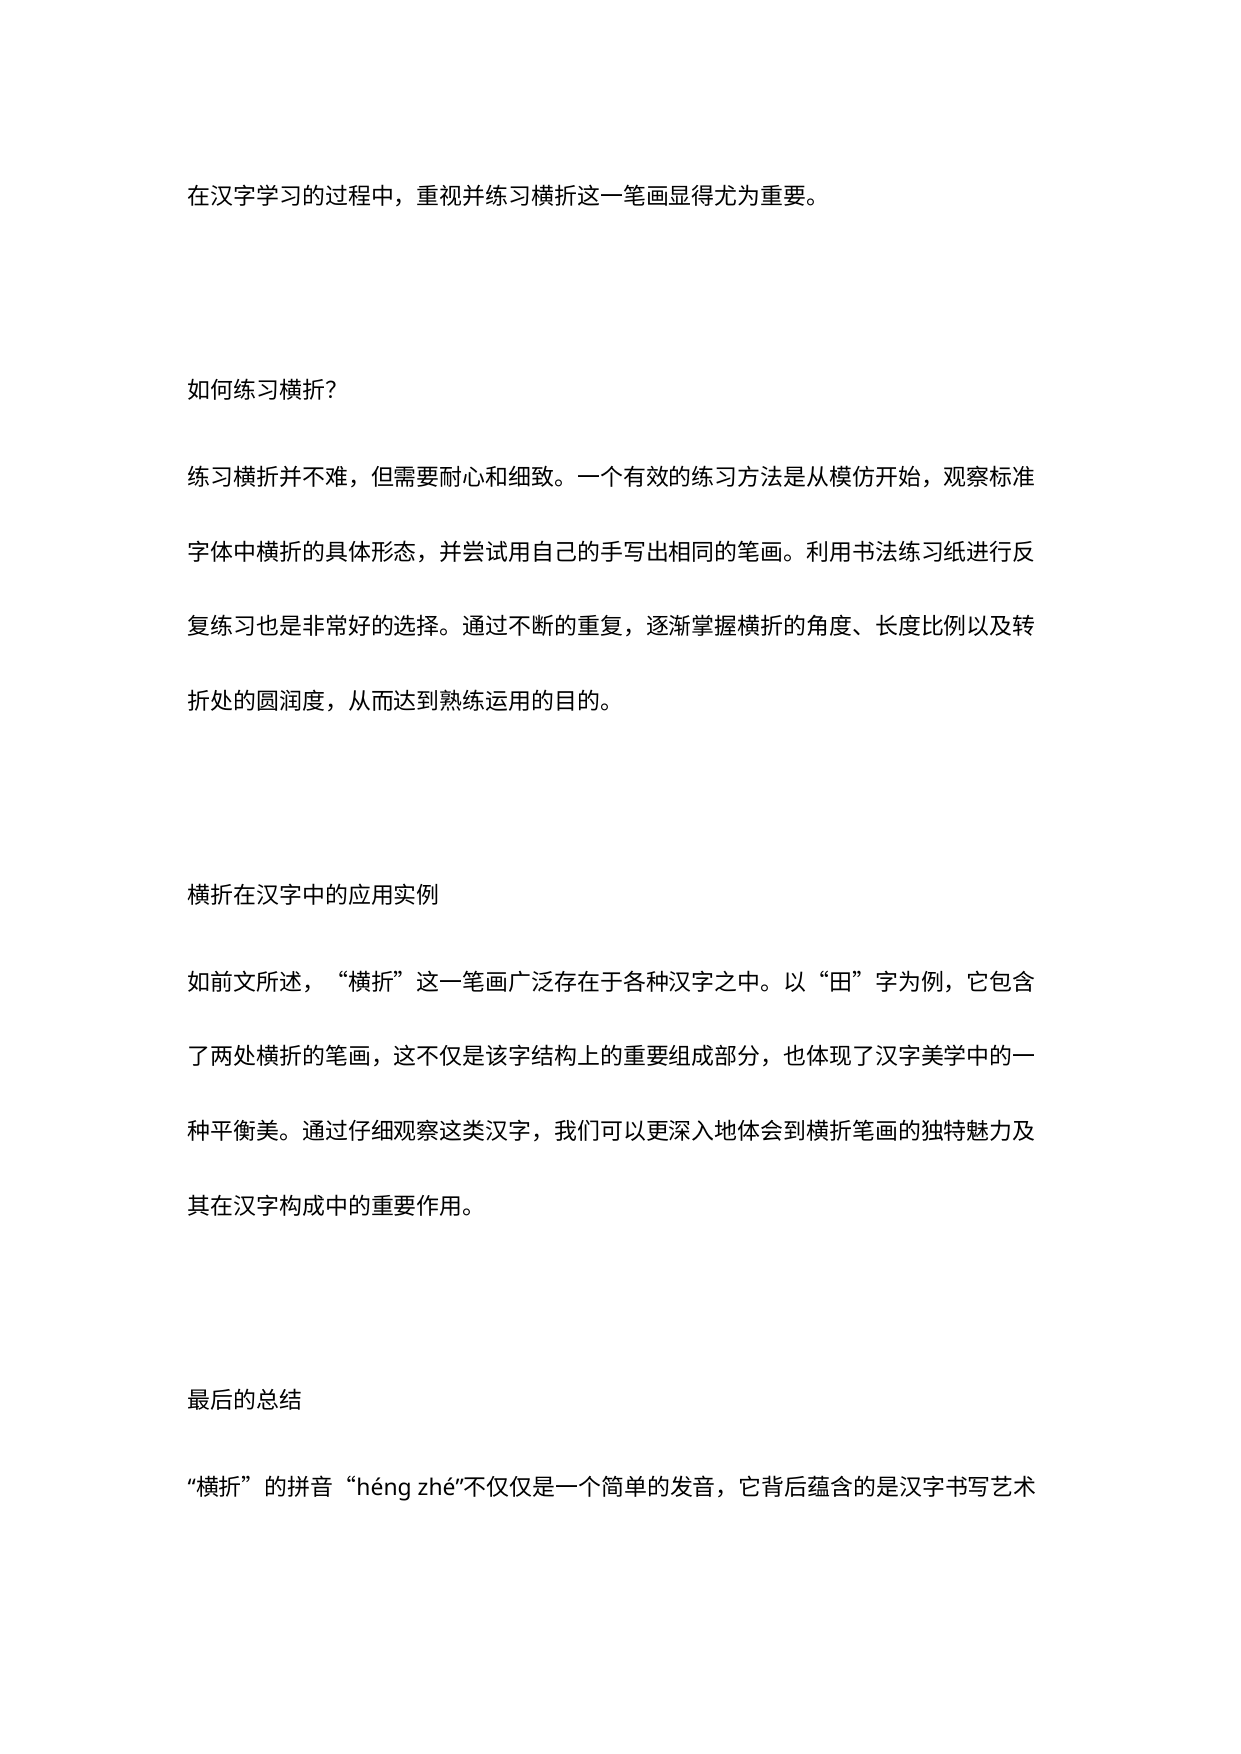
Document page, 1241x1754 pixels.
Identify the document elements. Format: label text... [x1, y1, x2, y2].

text 最后的总结 [187, 1366, 1053, 1431]
text 如前文所述，“横折”这一笔画广泛存在于各种汉字之中。以“田”字为例，它包含了两处横折的笔画，这不仅是该字结构上的重要组成部分，也体现了汉字美学中的一种平衡美。通过仔细观察这类汉字，我们可以更深入地体会到横折笔画的独特魅力及其在汉字构成中的重要作用。 [187, 948, 1053, 1237]
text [187, 162, 1053, 227]
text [187, 1453, 1053, 1518]
text 练习横折并不难，但需要耐心和细致。一个有效的练习方法是从模仿开始，观察标准字体中横折的具体形态，并尝试用自己的手写出相同的笔画。利用书法练习纸进行反复练习也是非常好的选择。通过不断的重复，逐渐掌握横折的角度、长度比例以及转折处的圆润度，从而达到熟练运用的目的。 [187, 443, 1053, 732]
text 横折在汉字中的应用实例 [187, 861, 1053, 926]
text 如何练习横折？ [187, 356, 1053, 421]
